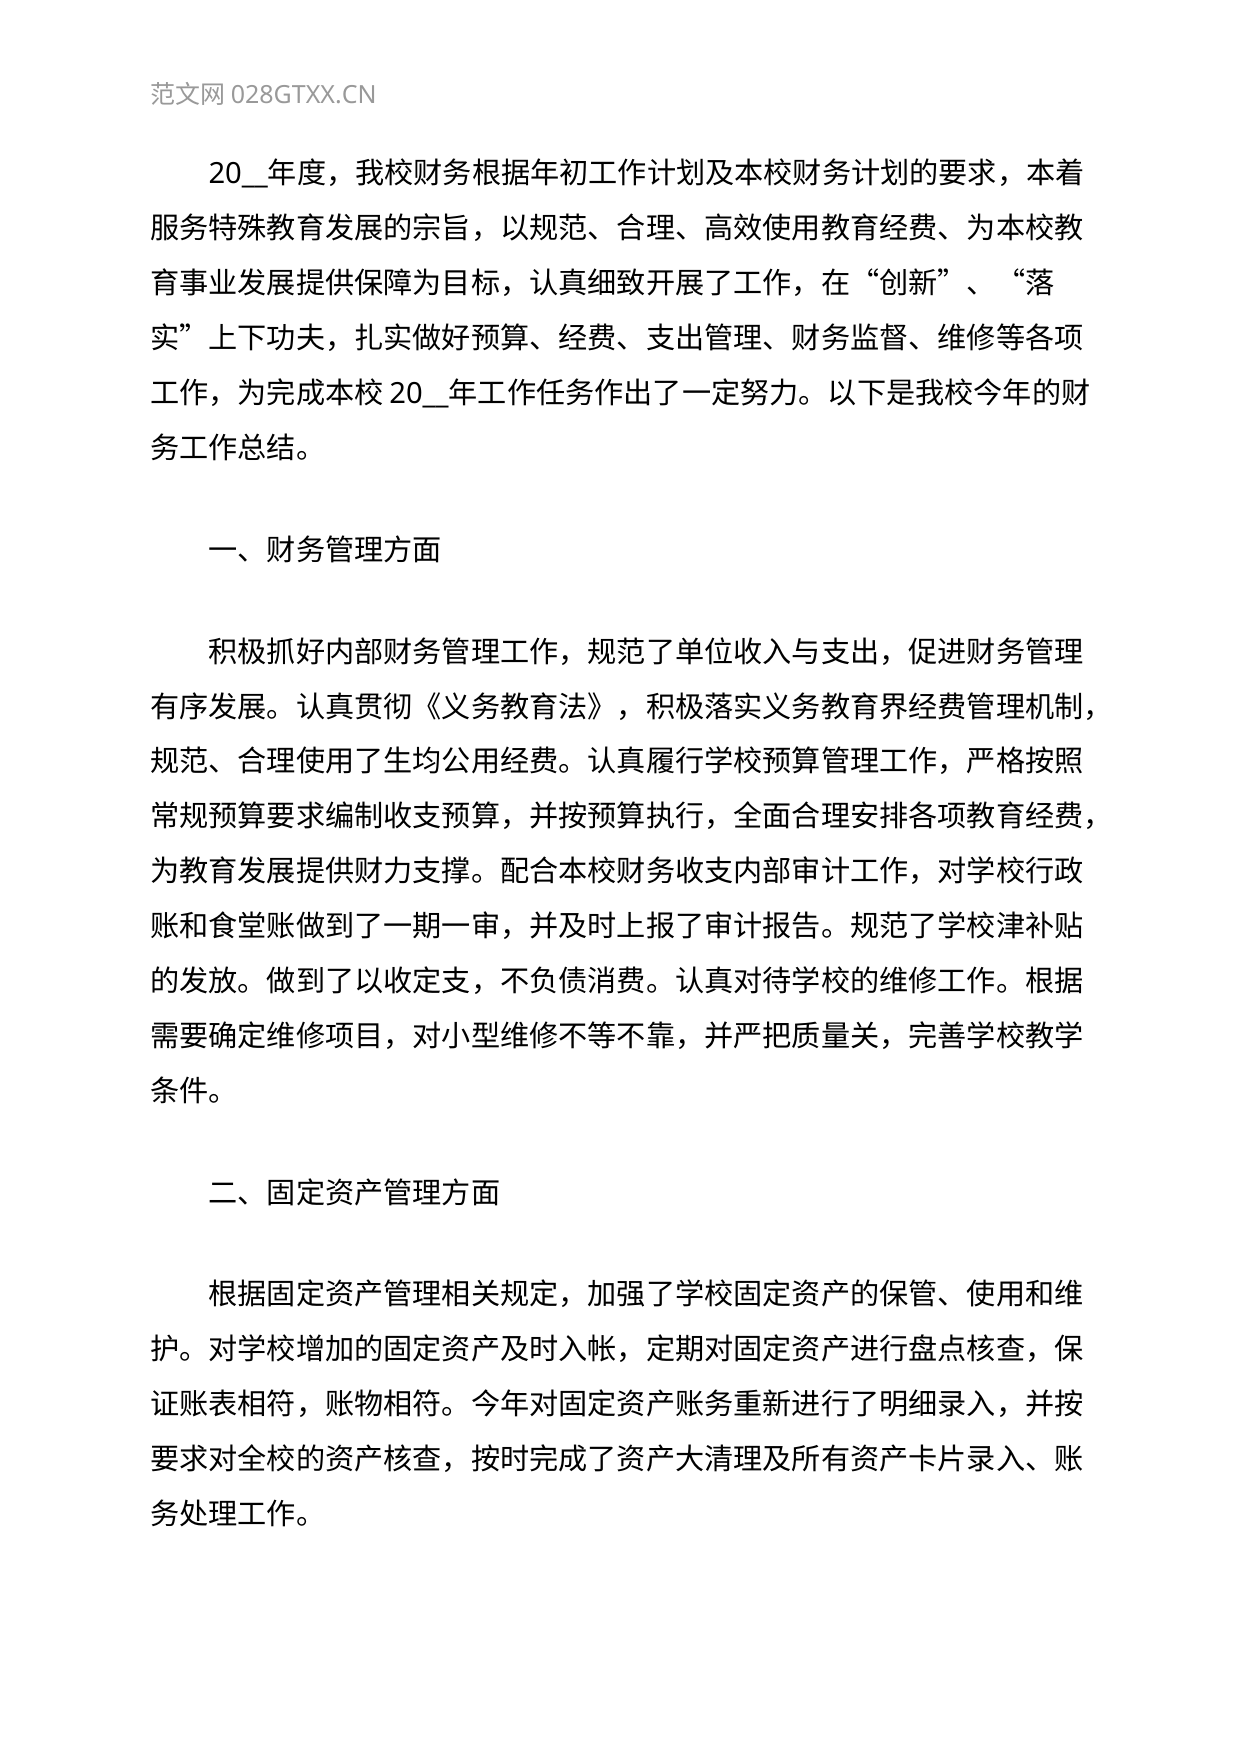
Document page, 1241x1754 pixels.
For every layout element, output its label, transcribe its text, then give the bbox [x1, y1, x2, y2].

text 一、财务管理方面 [150, 526, 1090, 569]
text 二、固定资产管理方面 [150, 1169, 1090, 1211]
text 根据固定资产管理相关规定，加强了学校固定资产的保管、使用和维护。对学校增加的固定资产及时入帐，定期对固定资产进行盘点核查，保证账表相符，账物相符。今年对固定资产账务重新进行了明细录入，并按要求对全校的资产核查，按时完成了资产大清理及所有资产卡片录入、账务处理工作。 [150, 1271, 1090, 1533]
text 积极抓好内部财务管理工作，规范了单位收入与支出，促进财务管理有序发展。认真贯彻《义务教育法》，积极落实义务教育界经费管理机制，规范、合理使用了生均公用经费。认真履行学校预算管理工作，严格按照常规预算要求编制收支预算，并按预算执行，全面合理安排各项教育经费，为教育发展提供财力支撑。配合本校财务收支内部审计工作，对学校行政账和食堂账做到了一期一审，并及时上报了审计报告。规范了学校津补贴的发放。做到了以收定支，不负债消费。认真对待学校的维修工作。根据需要确定维修项目，对小型维修不等不靠，并严把质量关，完善学校教学条件。 [150, 628, 1090, 1110]
text 20__年度，我校财务根据年初工作计划及本校财务计划的要求，本着服务特殊教育发展的宗旨，以规范、合理、高效使用教育经费、为本校教育事业发展提供保障为目标，认真细致开展了工作，在“创新”、“落实”上下功夫，扎实做好预算、经费、支出管理、财务监督、维修等各项工作，为完成本校20__年工作任务作出了一定努力。以下是我校今年的财务工作总结。 [150, 150, 1090, 467]
